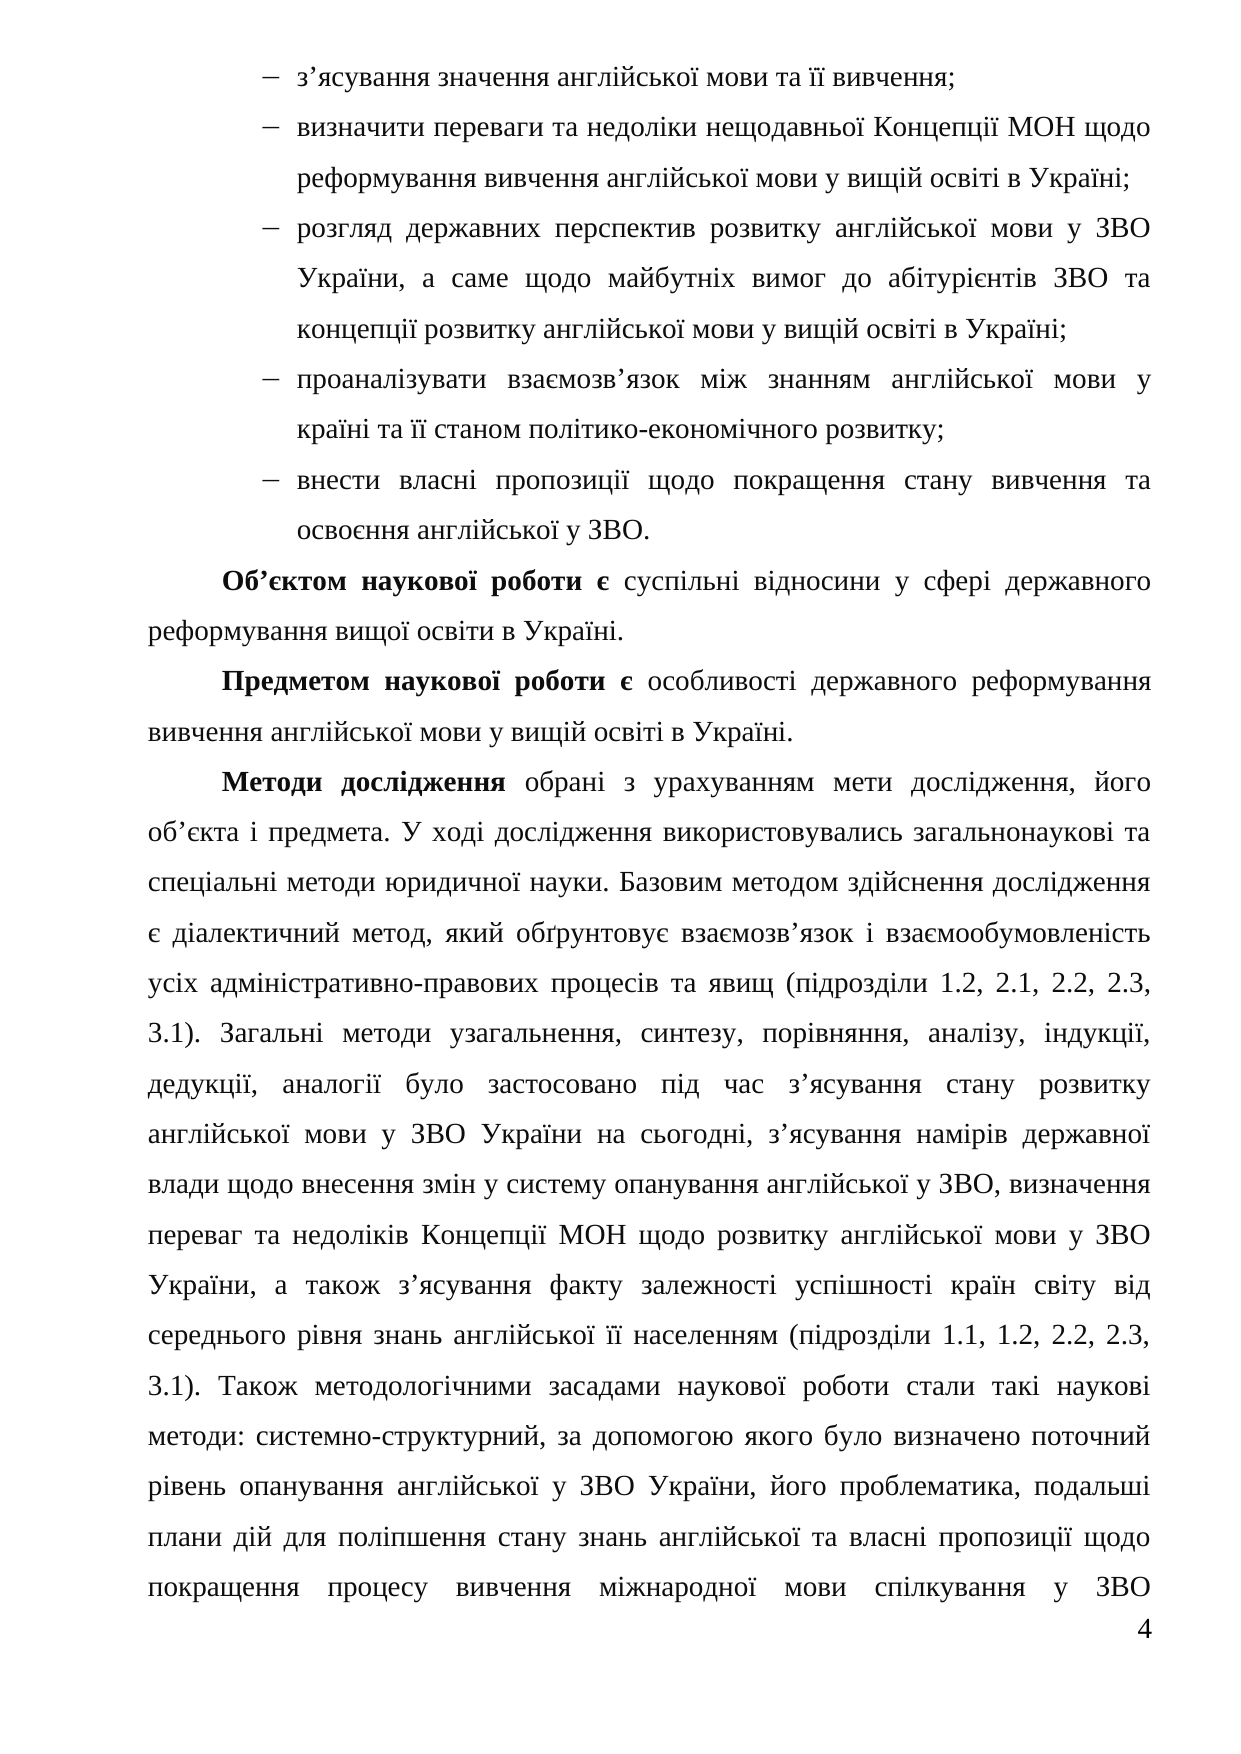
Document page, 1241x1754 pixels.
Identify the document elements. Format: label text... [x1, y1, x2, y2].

text Предметом наукової роботи є особливості державного реформування вивчення англійської мови у вищій освіті в Україні. [148, 663, 1152, 747]
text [148, 764, 1152, 1602]
list визначити переваги та недоліки нещодавньої Концепції МОН щодо реформування вивчення англійської мови у вищій освіті в Україні; [259, 109, 1152, 193]
list розгляд державних перспектив розвитку англійської мови у ЗВО України, а саме щодо майбутніх вимог до абітурієнтів ЗВО та концепції розвитку англійської мови у вищій освіті в Україні; [259, 210, 1152, 344]
list внести власні пропозиції щодо покращення стану вивчення та освоєння англійської у ЗВО. [259, 462, 1152, 546]
list проаналізувати взаємозв’язок між знанням англійської мови у країні та її станом політико-економічного розвитку; [259, 361, 1152, 445]
list з’ясування значення англійської мови та її вивчення; [259, 59, 1152, 93]
text Об’єктом наукової роботи є суспільні відносини у сфері державного реформування вищої освіти в Україні. [148, 563, 1152, 647]
